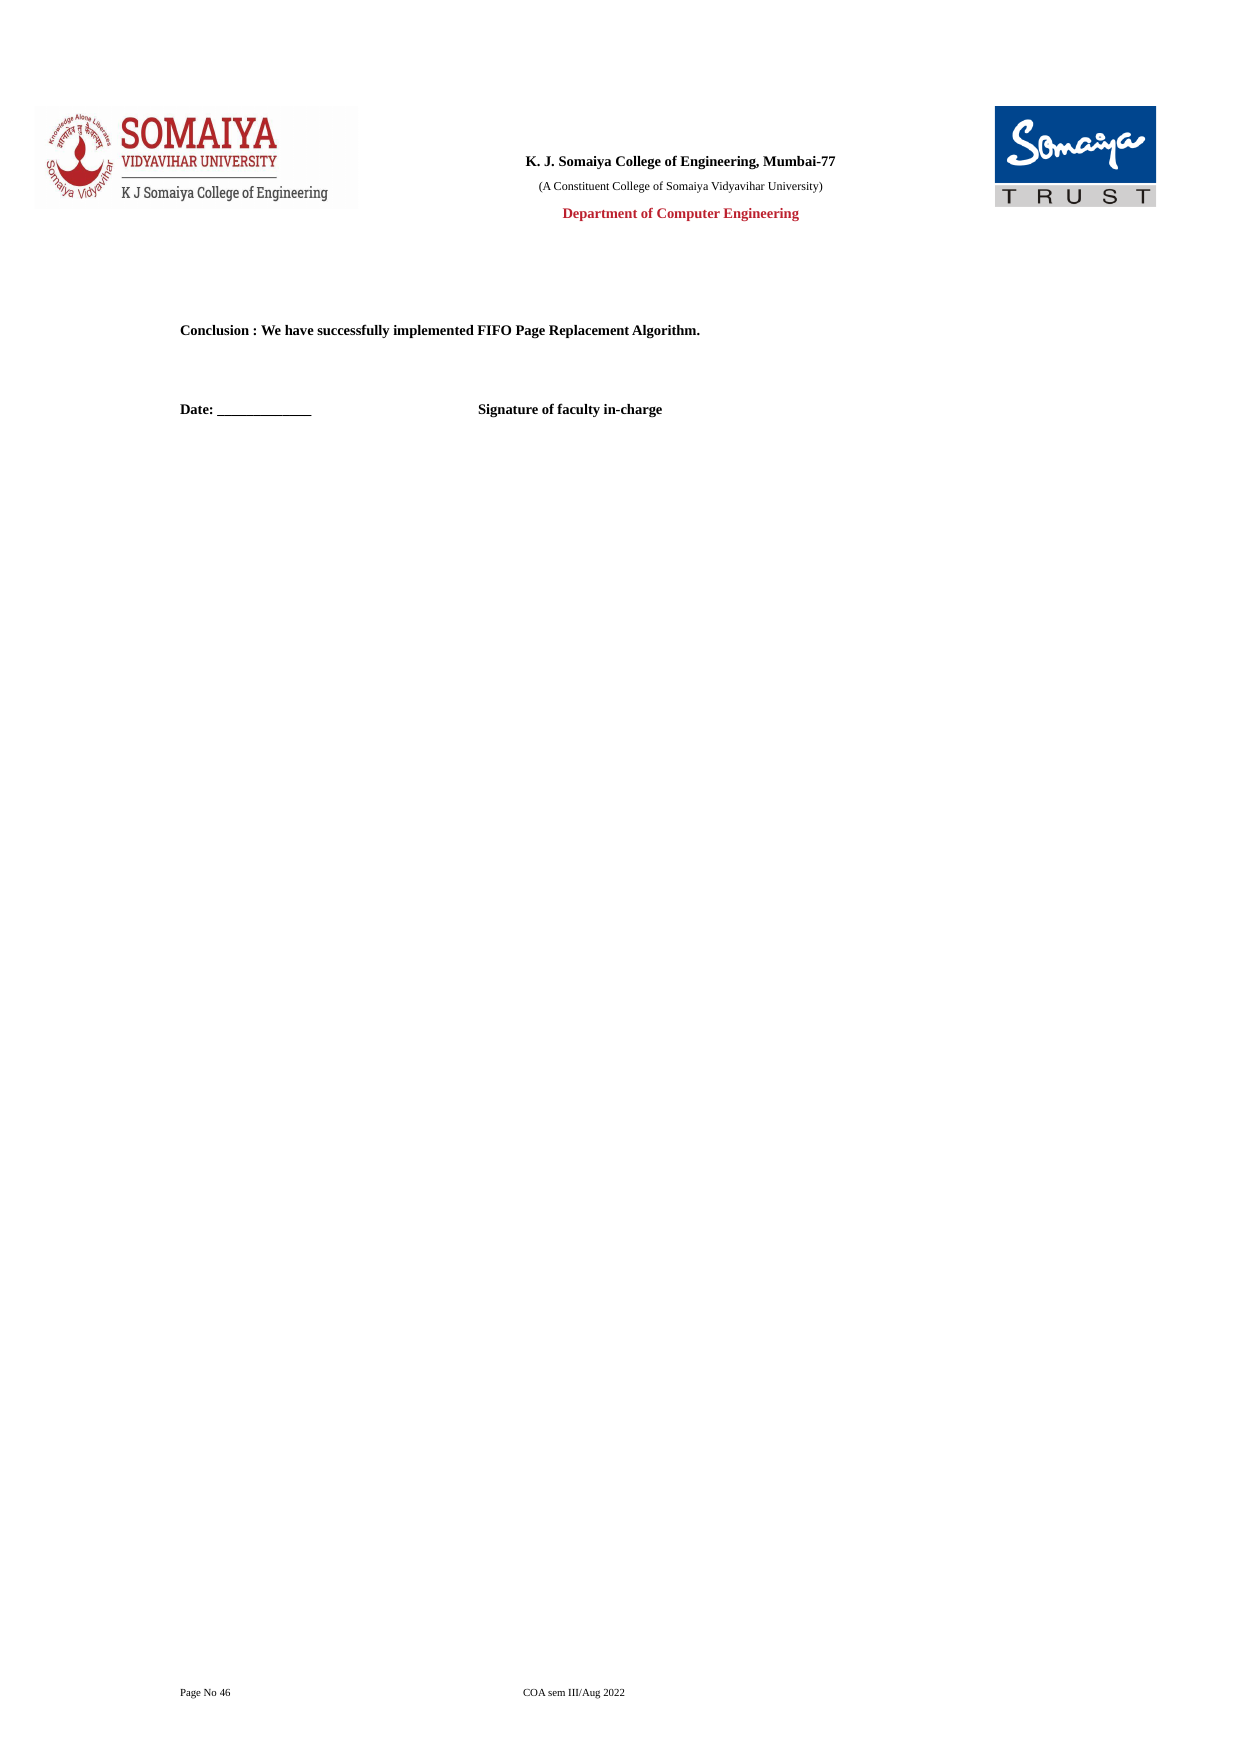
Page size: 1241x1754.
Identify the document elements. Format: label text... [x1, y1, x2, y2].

text Date: _____________ Signature of faculty in-charge [180, 388, 1060, 417]
picture [994, 106, 1157, 207]
text Conclusion : We have successfully implemented FIFO Page Replacement Algorithm. [180, 309, 1060, 338]
picture [34, 106, 359, 209]
